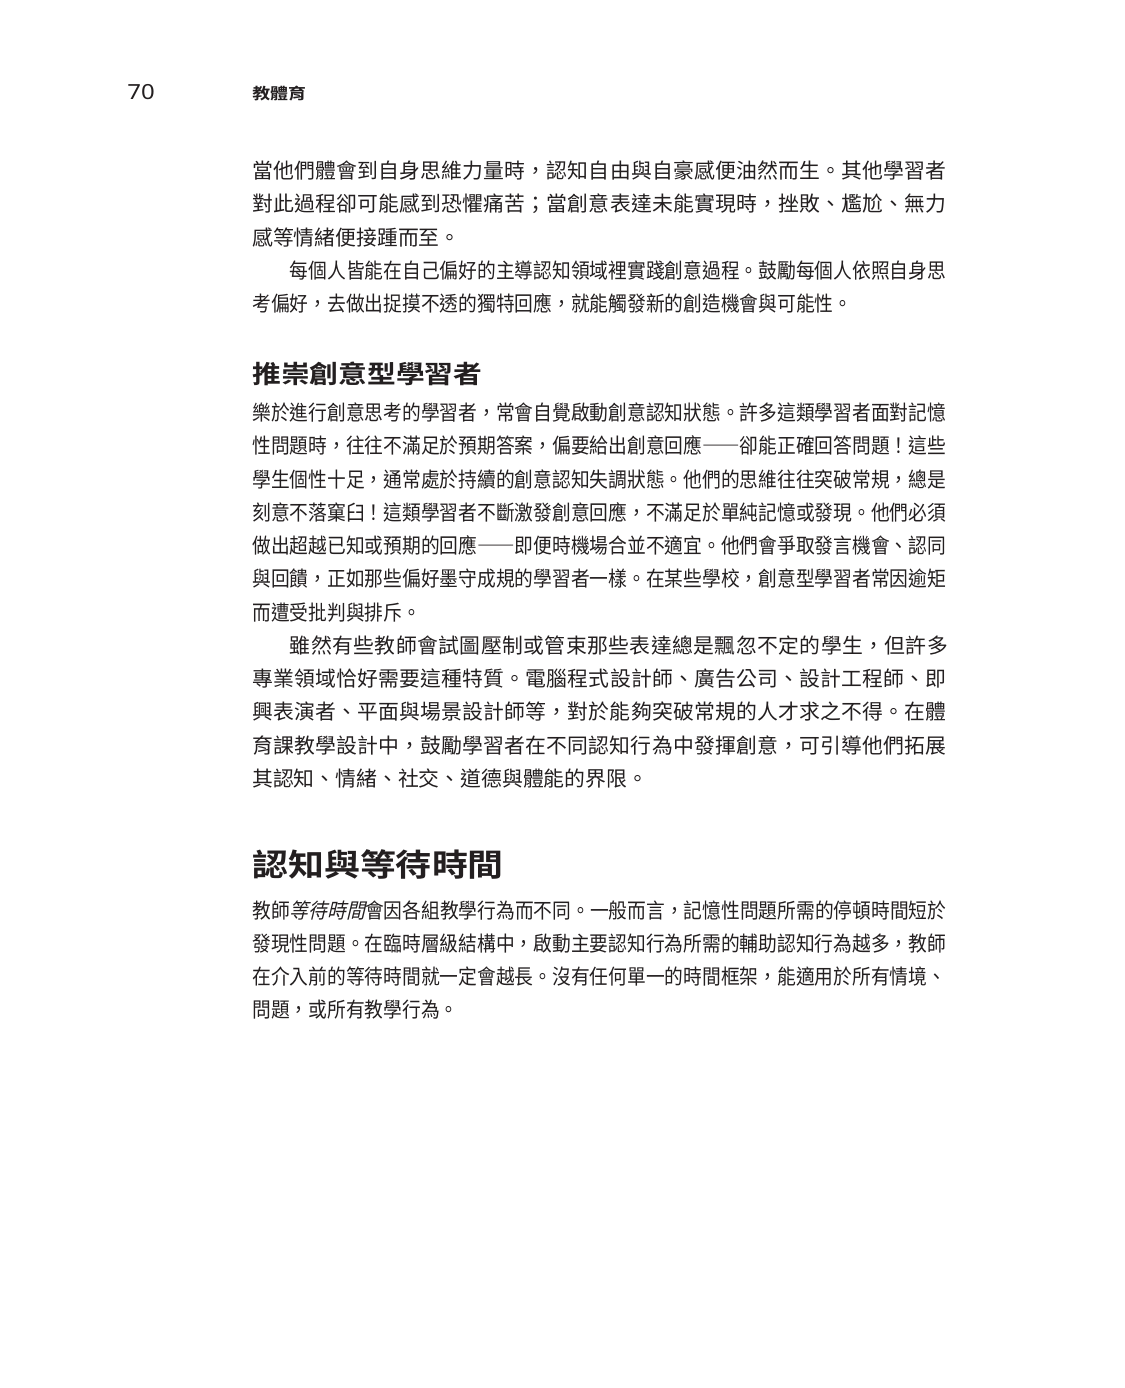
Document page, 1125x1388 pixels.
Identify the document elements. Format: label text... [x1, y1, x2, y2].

text 教師等待時間會因各組教學行為而不同。一般而言，記憶性問題所需的停頓時間短於發現性問題。在臨時層級結構中，啟動主要認知行為所需的輔助認知行為越多，教師在介入前的等待時間就一定會越長。沒有任何單一的時間框架，能適用於所有情境、問題，或所有教學行為。 [252, 894, 948, 1024]
text 雖然有些教師會試圖壓制或管束那些表達總是飄忽不定的學生，但許多專業領域恰好需要這種特質。電腦程式設計師、廣告公司、設計工程師、即興表演者、平面與場景設計師等，對於能夠突破常規的人才求之不得。在體育課教學設計中，鼓勵學習者在不同認知行為中發揮創意，可引導他們拓展其認知、情緒、社交、道德與體能的界限。 [252, 629, 948, 792]
text 70 教體育 [127, 73, 1021, 105]
subtitle 推崇創意型學習者 [252, 354, 1021, 390]
text 當他們體會到自身思維力量時，認知自由與自豪感便油然而生。其他學習者對此過程卻可能感到恐懼痛苦；當創意表達未能實現時，挫敗、尷尬、無力感等情緒便接踵而至。 [252, 154, 948, 251]
text 每個人皆能在自己偏好的主導認知領域裡實踐創意過程。鼓勵每個人依照自身思考偏好，去做出捉摸不透的獨特回應，就能觸發新的創造機會與可能性。 [252, 254, 948, 317]
text 樂於進行創意思考的學習者，常會自覺啟動創意認知狀態。許多這類學習者面對記憶性問題時，往往不滿足於預期答案，偏要給出創意回應——卻能正確回答問題！這些學生個性十足，通常處於持續的創意認知失調狀態。他們的思維往往突破常規，總是刻意不落窠臼！這類學習者不斷激發創意回應，不滿足於單純記憶或發現。他們必須做出超越已知或預期的回應——即便時機場合並不適宜。他們會爭取發言機會、認同與回饋，正如那些偏好墨守成規的學習者一樣。在某些學校，創意型學習者常因逾矩而遭受批判與排斥。 [252, 397, 948, 626]
subtitle 認知與等待時間 [252, 840, 1021, 886]
